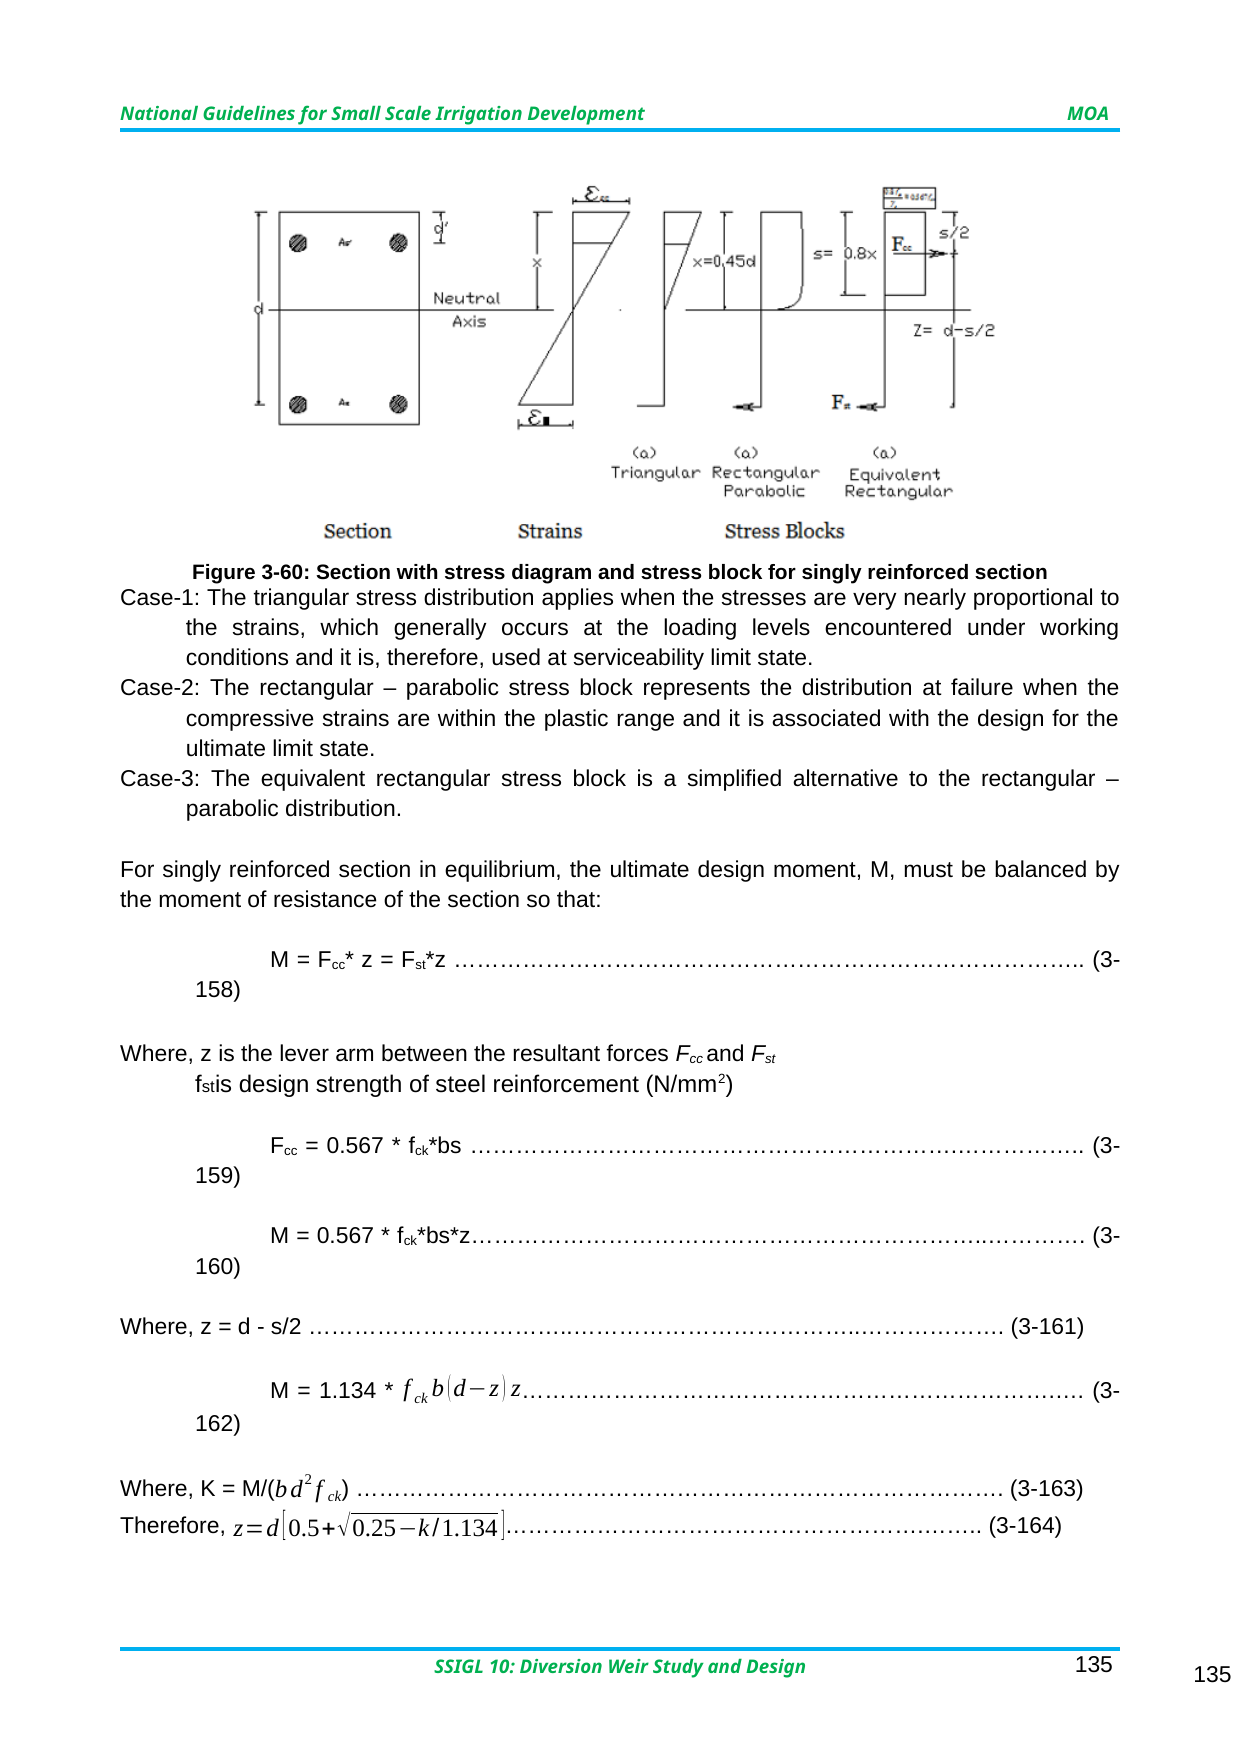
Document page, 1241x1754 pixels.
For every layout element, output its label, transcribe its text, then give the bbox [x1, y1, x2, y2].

text Fcc = 0.567 * fck*bs ……………………………………………………….…………….. (3-159) [195, 1132, 1120, 1188]
text Where, K = M/() …………………………………………………………………………. (3-163) [120, 1471, 1120, 1505]
text M = 1.134 * …………………………………………………………….…. (3-162) [195, 1373, 1120, 1436]
text M = 0.567 * fck*bs*z…………………………………………………………..…………. (3-160) [195, 1222, 1120, 1279]
text Where, z is the lever arm between the resultant forces Fcc and Fst [120, 1040, 1120, 1066]
text Case-1: The triangular stress distribution applies when the stresses are very nearly proportional to the strains, which generally occurs at the loading levels encountered under working conditions and it is, therefore, used at serviceability limit state. [120, 584, 1120, 671]
text Therefore, ……………………………………………….…….. (3-164) [120, 1509, 1120, 1542]
text Case-3: The equivalent rectangular stress block is a simplified alternative to the rectangular – parabolic distribution. [120, 765, 1120, 822]
text fstis design strength of steel reinforcement (N/mm2) [120, 1070, 1120, 1097]
text For singly reinforced section in equilibrium, the ultimate design moment, M, must be balanced by the moment of resistance of the section so that: [120, 856, 1120, 912]
text Case-2: The rectangular – parabolic stress block represents the distribution at failure when the compressive strains are within the plastic range and it is associated with the design for the ultimate limit state. [120, 674, 1120, 761]
text Where, z = d - s/2 ……………………………..………………………………..………………. (3-161) [120, 1313, 1120, 1339]
text M = Fcc* z = Fst*z ……………………………………………………………………….. (3-158) [195, 946, 1120, 1003]
picture [232, 157, 1008, 556]
